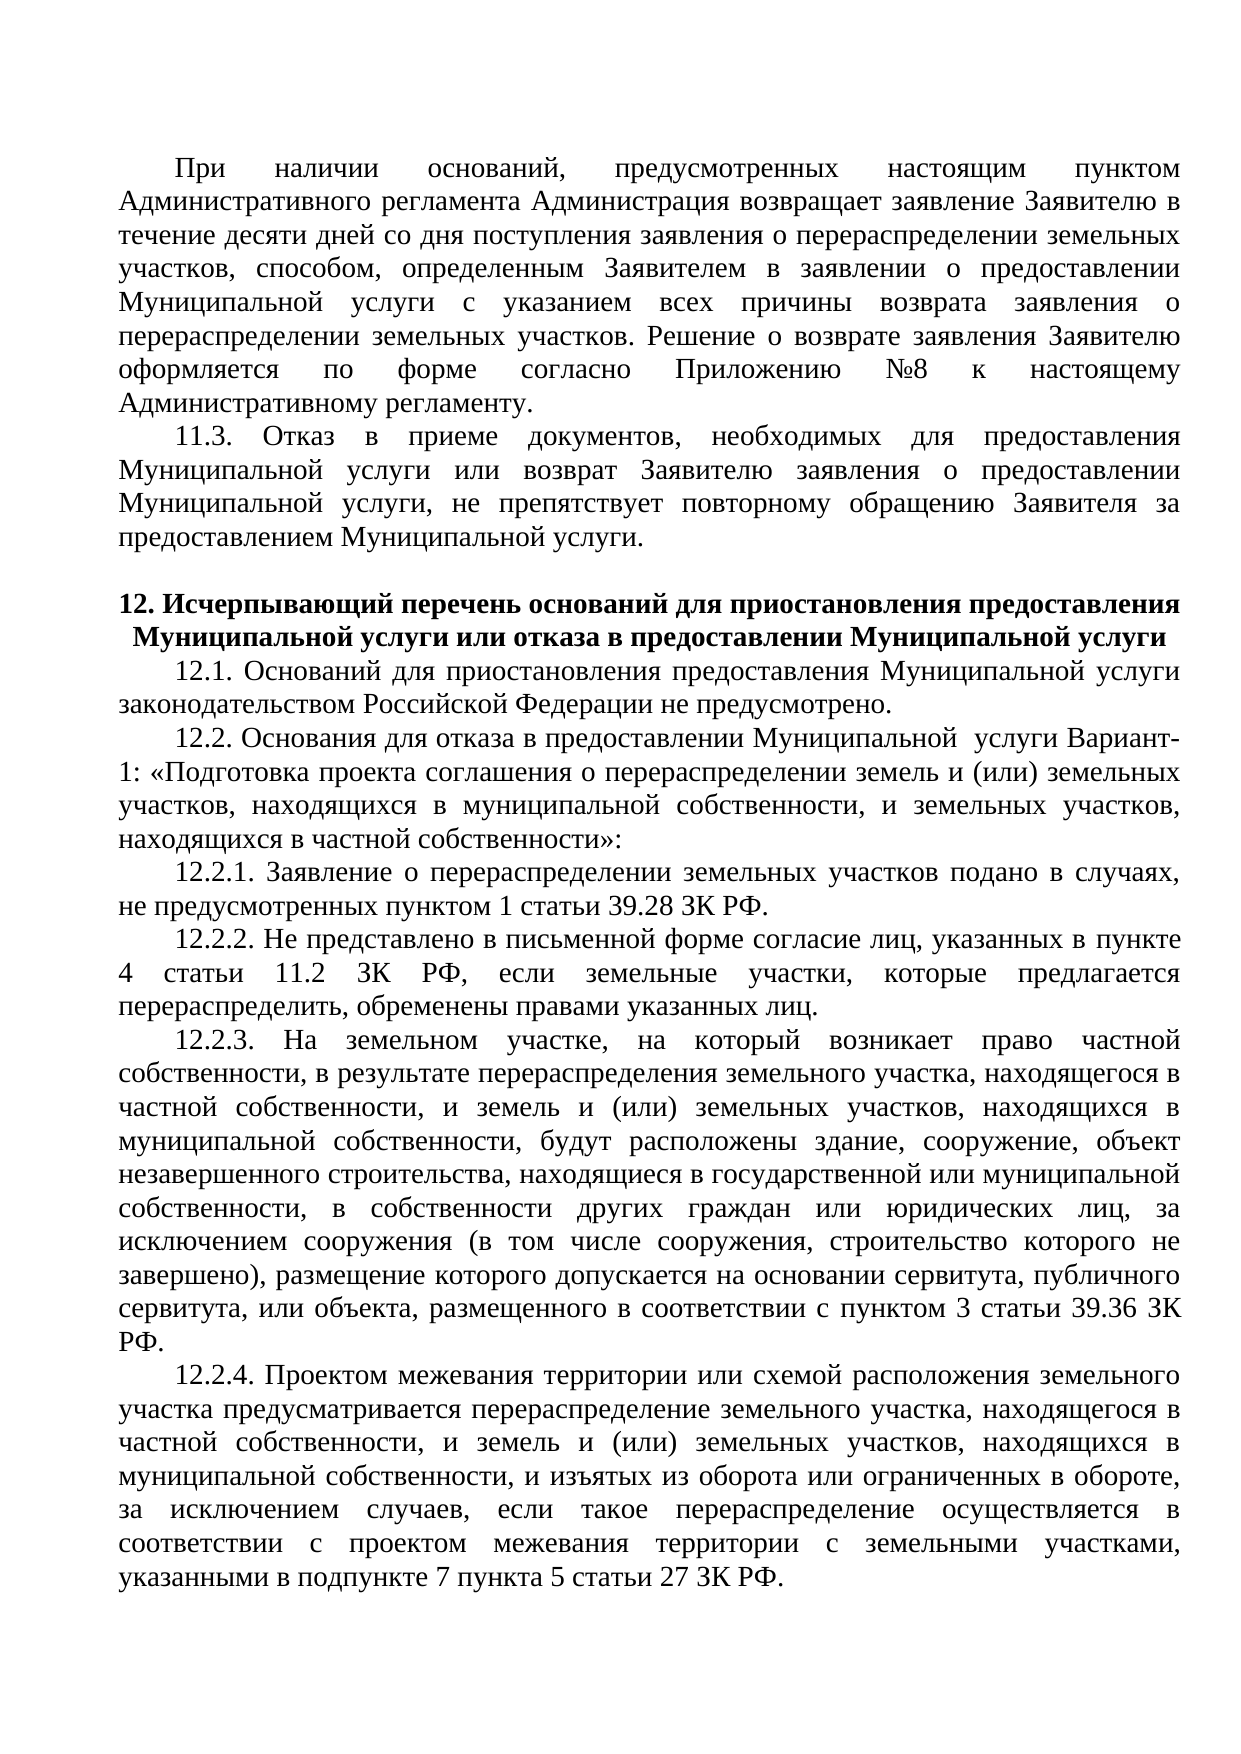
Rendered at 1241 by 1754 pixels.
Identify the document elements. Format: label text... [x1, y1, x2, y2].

text 11.3. Отказ в приеме документов, необходимых для предоставления Муниципальной услуги или возврат Заявителю заявления о предоставлении Муниципальной услуги, не препятствует повторному обращению Заявителя за предоставлением Муниципальной услуги. [118, 418, 1181, 552]
text 12.1. Оснований для приостановления предоставления Муниципальной услуги законодательством Российской Федерации не предусмотрено. [118, 653, 1181, 720]
text 12.2.2. Не представлено в письменной форме согласие лиц, указанных в пункте 4 статьи 11.2 ЗК РФ, если земельные участки, которые предлагается перераспределить, обременены правами указанных лиц. [118, 921, 1181, 1022]
text 12.2.1. Заявление о перераспределении земельных участков подано в случаях, не предусмотренных пунктом 1 статьи 39.28 ЗК РФ. [118, 854, 1181, 921]
text При наличии оснований, предусмотренных настоящим пунктом Административного регламента Администрация возвращает заявление Заявителю в течение десяти дней со дня поступления заявления о перераспределении земельных участков, способом, определенным Заявителем в заявлении о предоставлении Муниципальной услуги с указанием всех причины возврата заявления о перераспределении земельных участков. Решение о возврате заявления Заявителю оформляется по форме согласно Приложению №8 к настоящему Административному регламенту. [118, 150, 1181, 418]
text 12.2.4. Проектом межевания территории или схемой расположения земельного участка предусматривается перераспределение земельного участка, находящегося в частной собственности, и земель и (или) земельных участков, находящихся в муниципальной собственности, и изъятых из оборота или ограниченных в обороте, за исключением случаев, если такое перераспределение осуществляется в соответствии с проектом межевания территории с земельными участками, указанными в подпункте 7 пункта 5 статьи 27 ЗК РФ. [118, 1357, 1181, 1592]
text 12.2. Основания для отказа в предоставлении Муниципальной услуги Вариант- 1: «Подготовка проекта соглашения о перераспределении земель и (или) земельных участков, находящихся в муниципальной собственности, и земельных участков, находящихся в частной собственности»: [118, 720, 1181, 854]
text 12. Исчерпывающий перечень оснований для приостановления предоставления Муниципальной услуги или отказа в предоставлении Муниципальной услуги [118, 586, 1181, 653]
text 12.2.3. На земельном участке, на который возникает право частной собственности, в результате перераспределения земельного участка, находящегося в частной собственности, и земель и (или) земельных участков, находящихся в муниципальной собственности, будут расположены здание, сооружение, объект незавершенного строительства, находящиеся в государственной или муниципальной собственности, в собственности других граждан или юридических лиц, за исключением сооружения (в том числе сооружения, строительство которого не завершено), размещение которого допускается на основании сервитута, публичного сервитута, или объекта, размещенного в соответствии с пунктом 3 статьи 39.36 ЗК РФ. [118, 1022, 1181, 1357]
